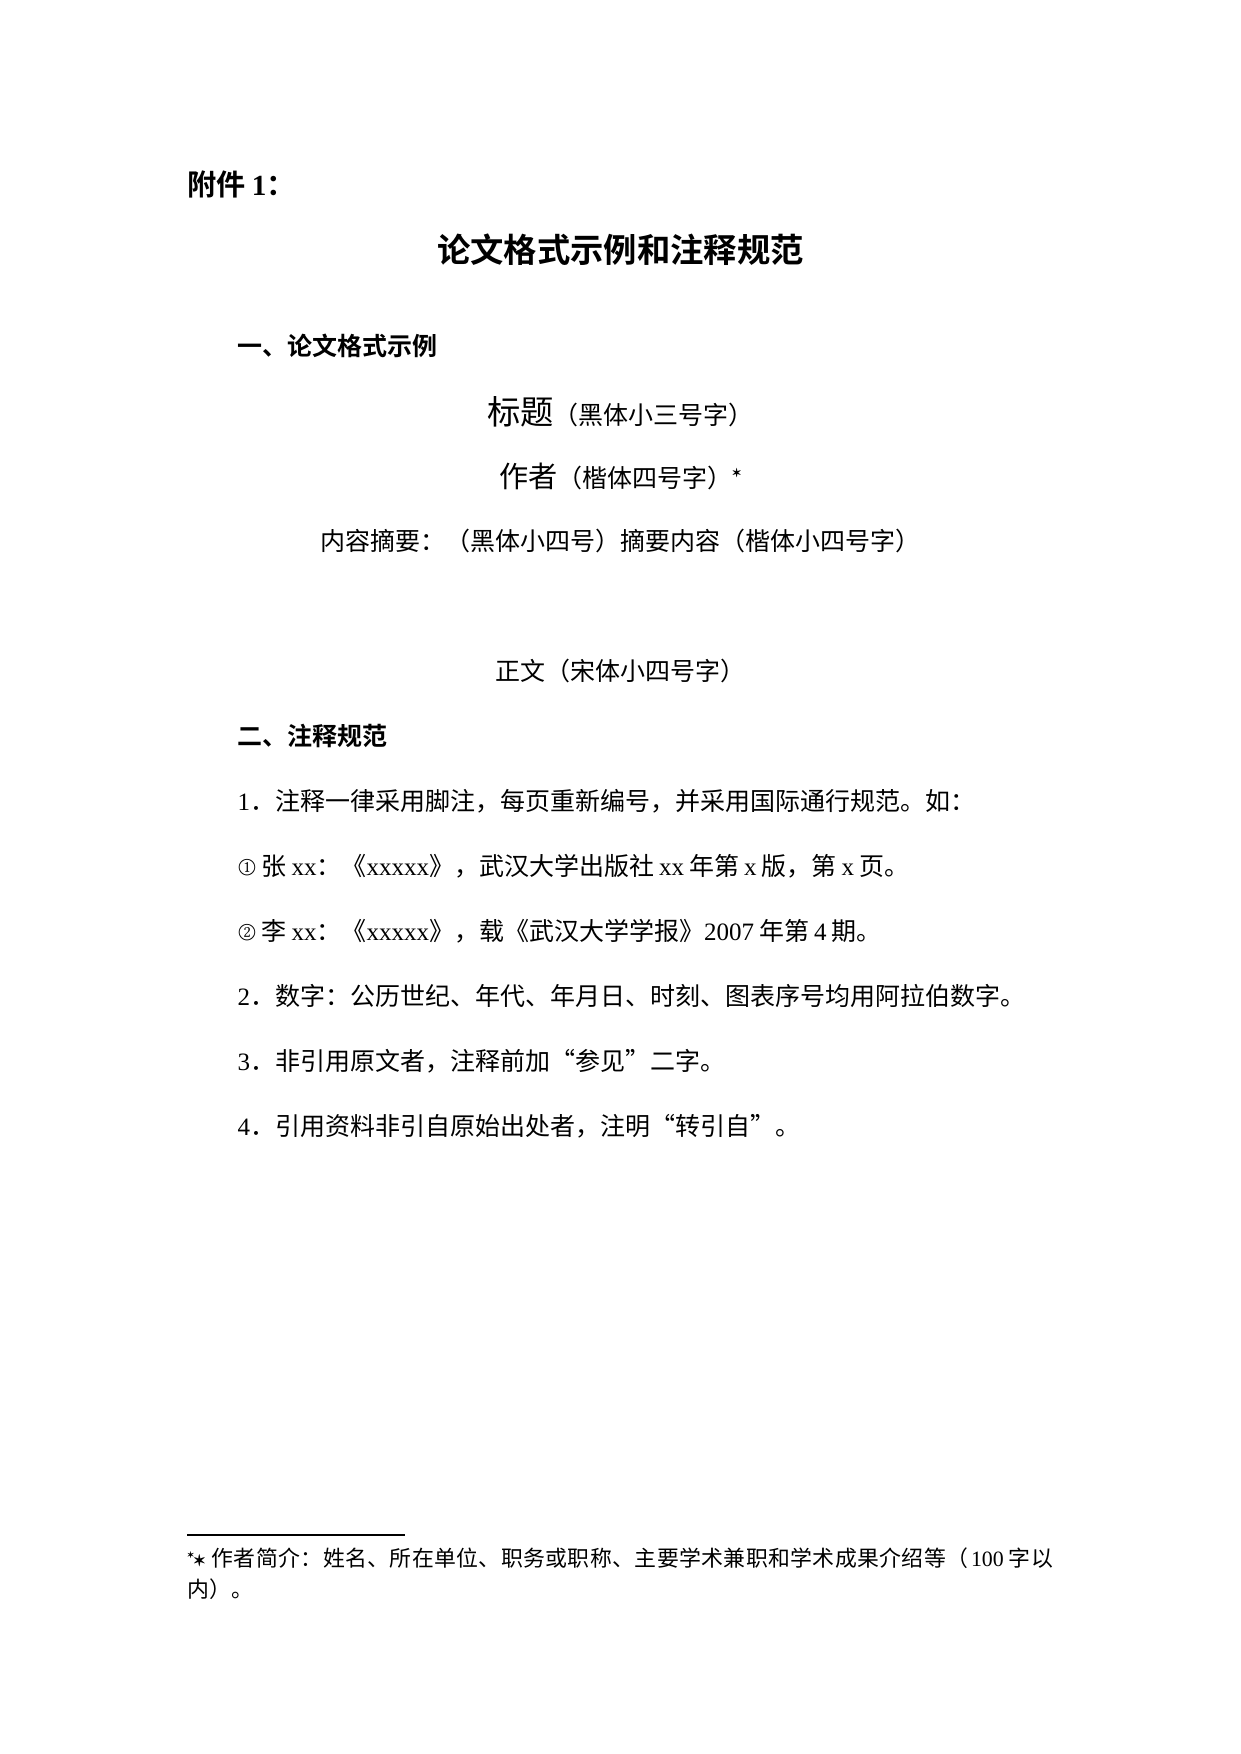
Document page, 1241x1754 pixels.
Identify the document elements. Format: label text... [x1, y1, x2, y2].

text 一、论文格式示例 [187, 312, 1053, 377]
text 2．数字：公历世纪、年代、年月日、时刻、图表序号均用阿拉伯数字。 [187, 962, 1053, 1027]
text 4．引用资料非引自原始出处者，注明“转引自”。 [187, 1092, 1053, 1157]
text 论文格式示例和注释规范 [187, 215, 1053, 280]
text ②李xx：《xxxxx》，载《武汉大学学报》2007年第4期。 [187, 897, 1053, 962]
text 二、注释规范 [187, 702, 1053, 767]
text 标题（黑体小三号字） [187, 377, 1053, 442]
text ①张xx：《xxxxx》，武汉大学出版社xx年第x版，第x页。 [187, 832, 1053, 897]
text 附件1： [187, 150, 1053, 215]
text 正文（宋体小四号字） [187, 637, 1053, 702]
text 内容摘要：（黑体小四号）摘要内容（楷体小四号字） [187, 507, 1053, 572]
text 1．注释一律采用脚注，每页重新编号，并采用国际通行规范。如： [187, 767, 1053, 832]
text 3．非引用原文者，注释前加“参见”二字。 [187, 1027, 1053, 1092]
text 作者（楷体四号字） [187, 442, 1053, 507]
